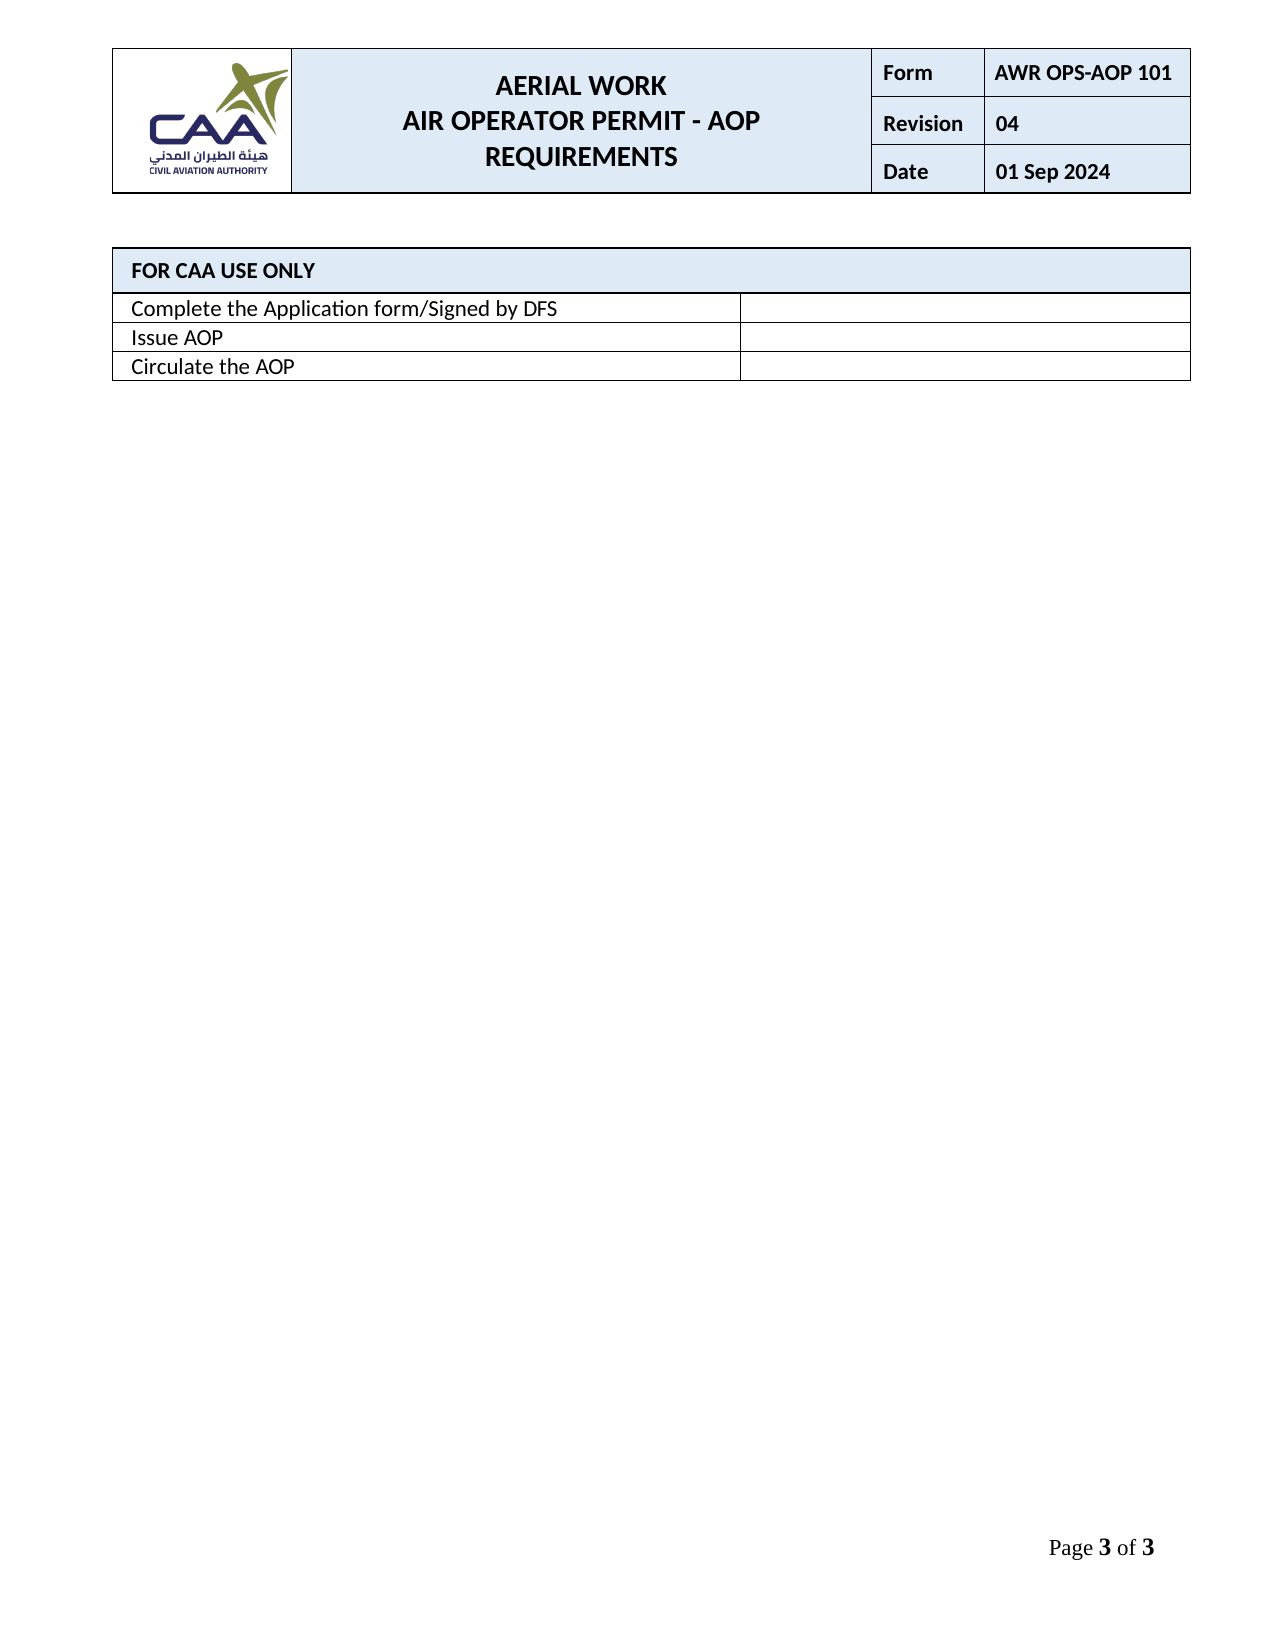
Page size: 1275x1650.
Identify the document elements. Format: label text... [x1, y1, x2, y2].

table_cell Circulate the AOP [113, 352, 740, 380]
table_header FOR CAA USE ONLY [113, 249, 1190, 292]
table_cell [741, 352, 1190, 380]
picture [149, 63, 289, 174]
table_cell Complete the Application form/Signed by DFS [113, 294, 740, 322]
table_cell [741, 323, 1190, 351]
table_cell [741, 294, 1190, 322]
table_cell Issue AOP [113, 323, 740, 351]
